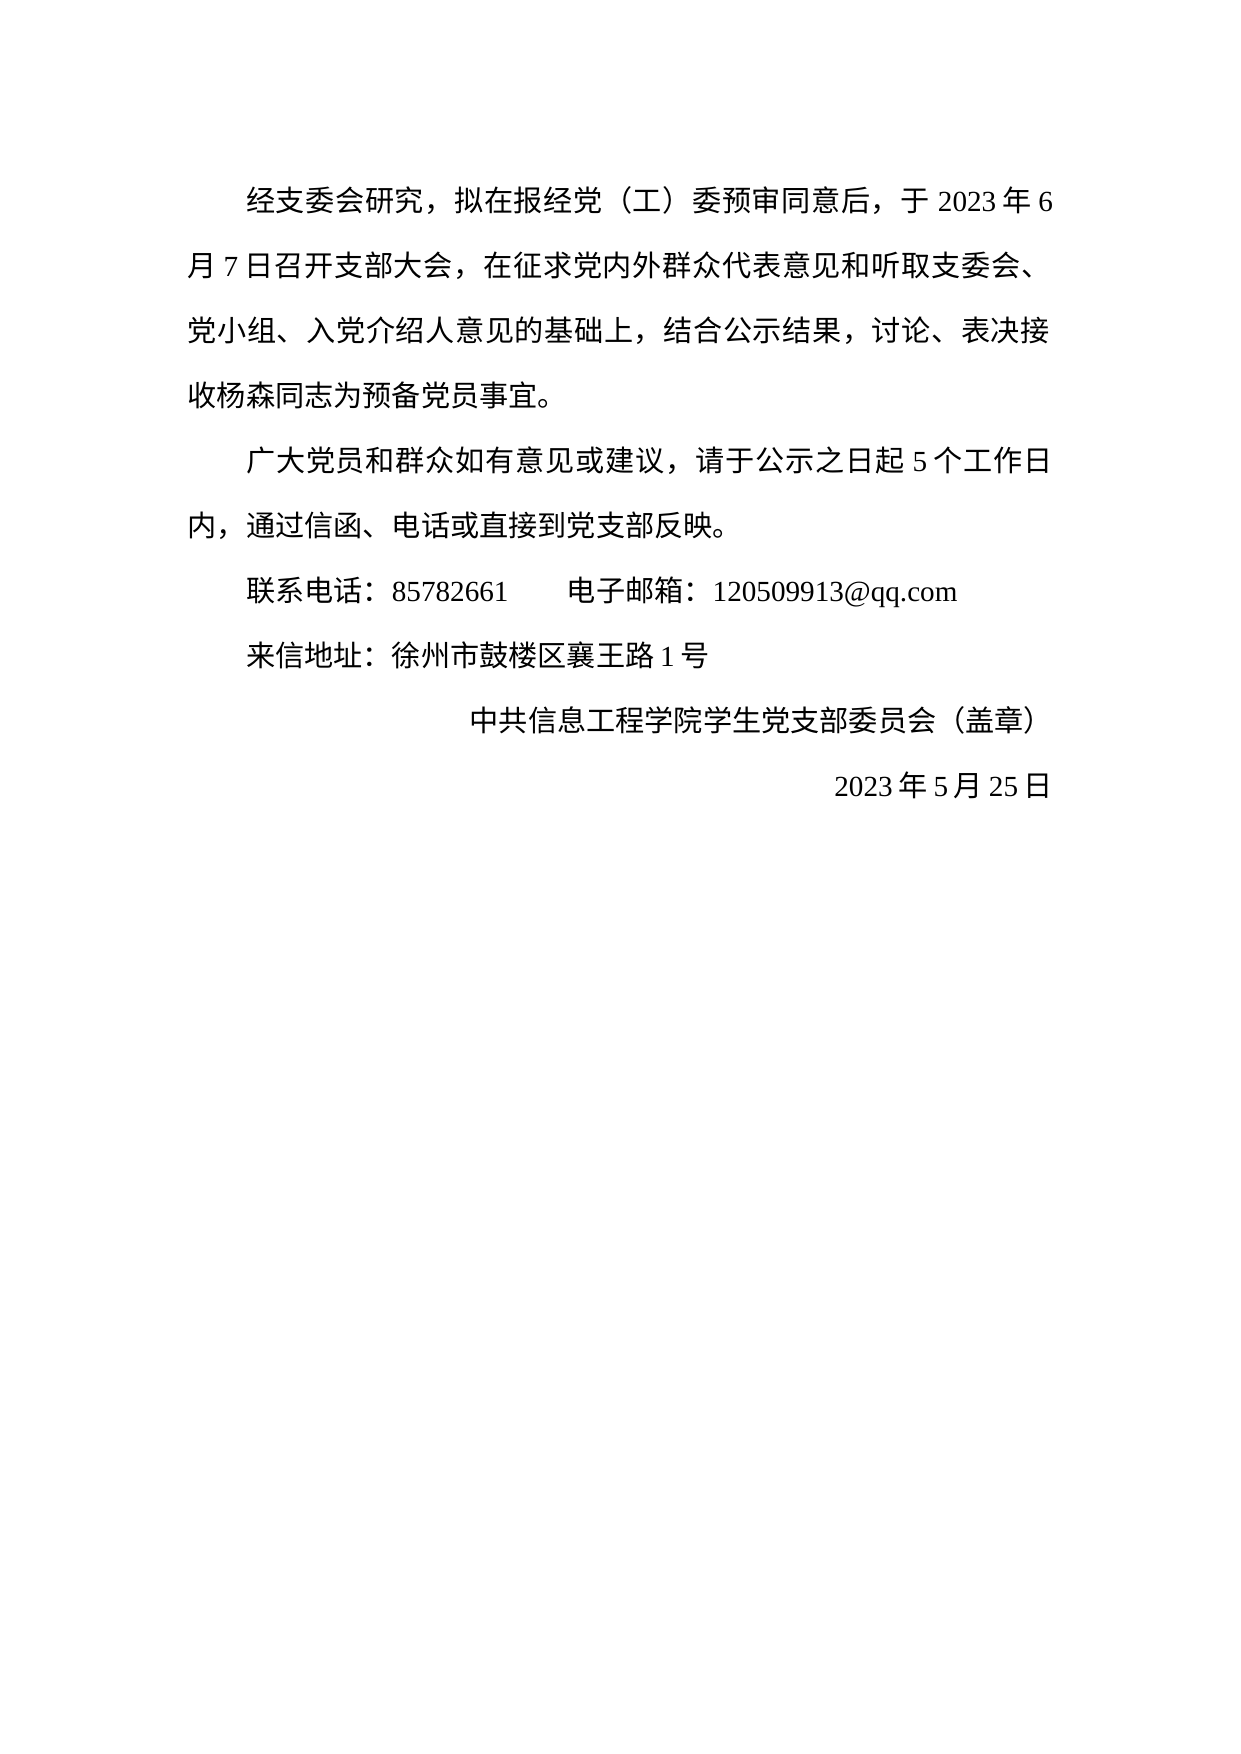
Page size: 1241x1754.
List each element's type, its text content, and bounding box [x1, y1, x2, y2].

text 经支委会研究，拟在报经党（工）委预审同意后，于2023年6月7日召开支部大会，在征求党内外群众代表意见和听取支委会、党小组、入党介绍人意见的基础上，结合公示结果，讨论、表决接收杨森同志为预备党员事宜。 [187, 166, 1053, 426]
text 来信地址：徐州市鼓楼区襄王路1号 [187, 621, 1053, 686]
text 2023年5月25日 [187, 751, 1053, 816]
text 广大党员和群众如有意见或建议，请于公示之日起5个工作日内，通过信函、电话或直接到党支部反映。 [187, 426, 1053, 556]
text 中共信息工程学院学生党支部委员会（盖章） [187, 686, 1053, 751]
text 联系电话：85782661 电子邮箱：120509913@qq.com [187, 556, 1053, 621]
